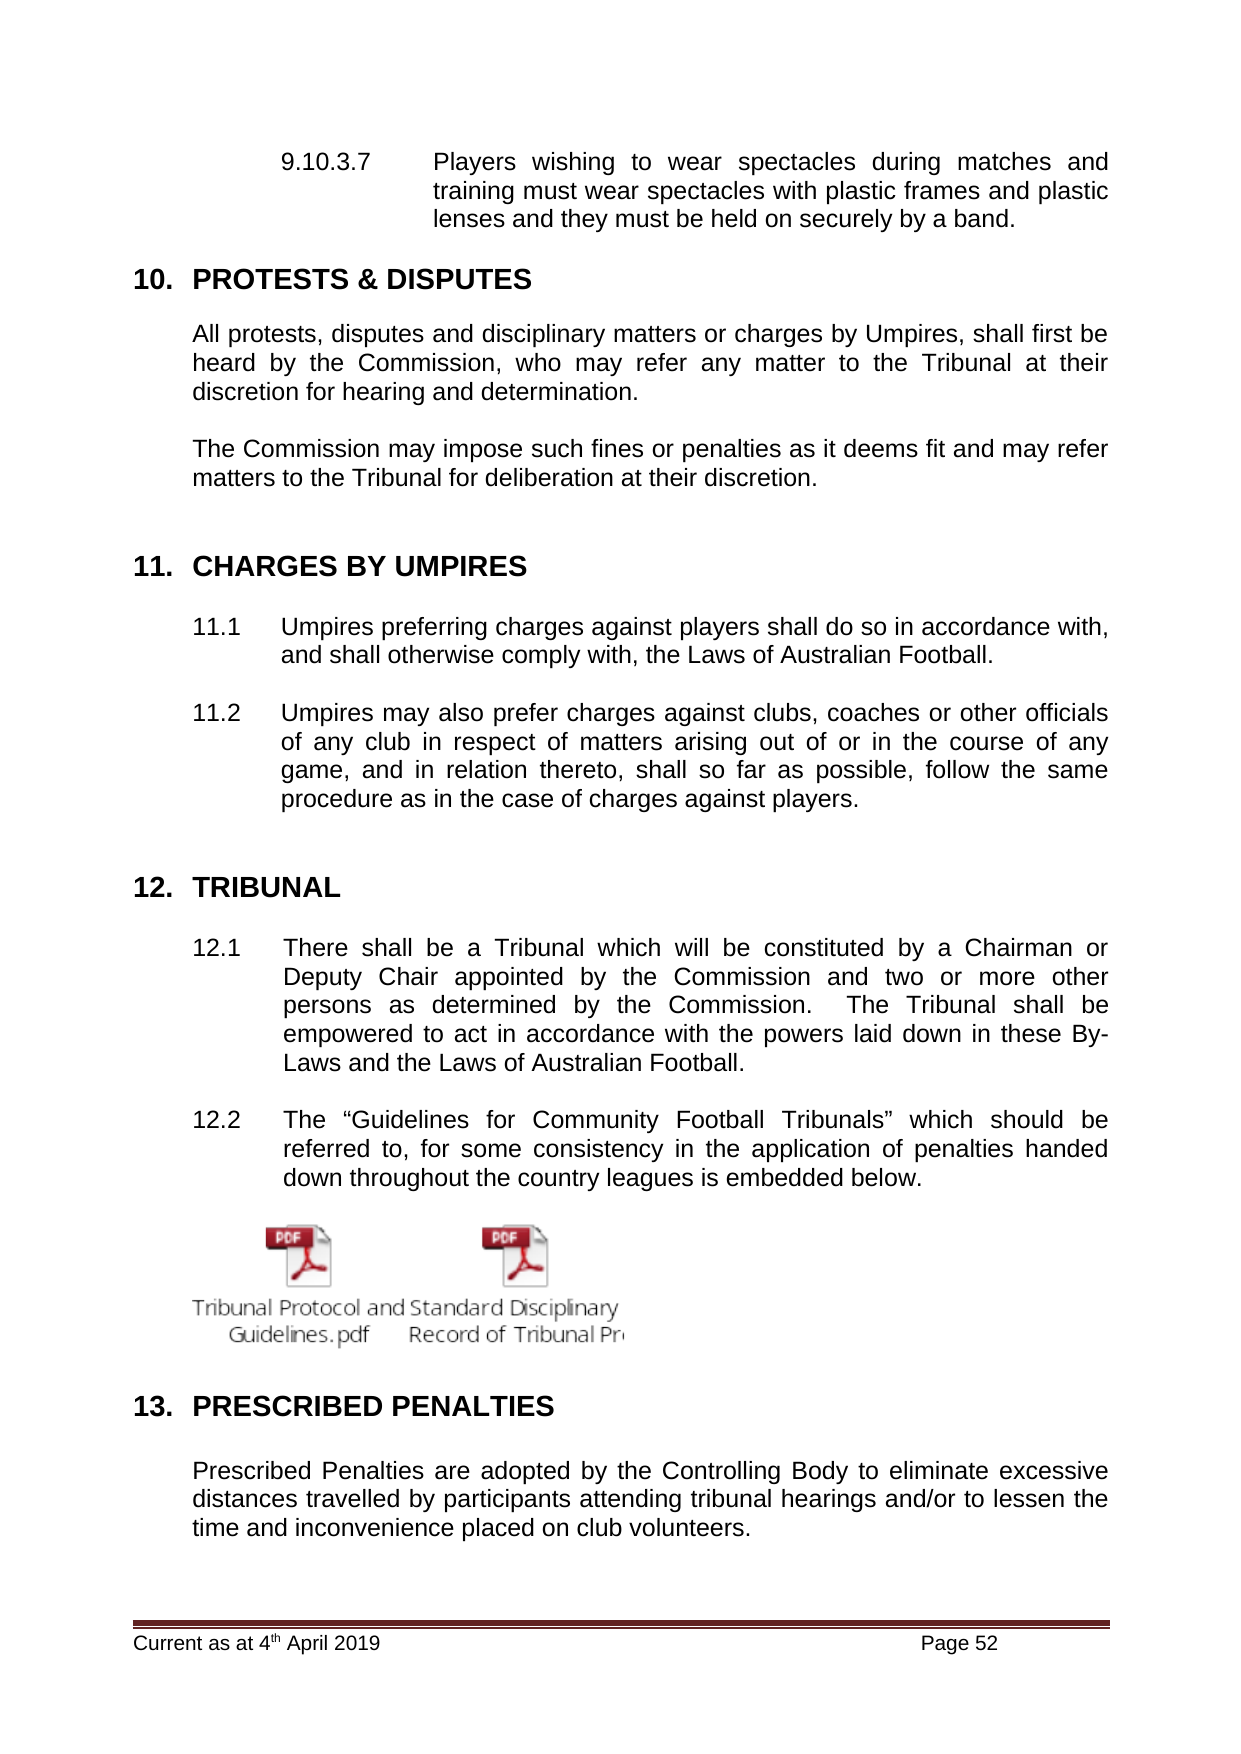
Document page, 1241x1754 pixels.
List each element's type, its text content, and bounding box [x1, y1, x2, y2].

text 11.2 Umpires may also prefer charges against clubs, coaches or other officials of any club in respect of matters arising out of or in the course of any game, and in relation thereto, shall so far as possible, follow the same procedure as in the case of charges against players. [192, 698, 1110, 813]
list TRIBUNAL [133, 871, 1110, 904]
text All protests, disputes and disciplinary matters or charges by Umpires, shall first be heard by the Commission, who may refer any matter to the Tribunal at their discretion for hearing and determination. [192, 319, 1110, 406]
list PROTESTS & DISPUTES [133, 262, 1110, 295]
text 9.10.3.7 Players wishing to wear spectacles during matches and training must wear spectacles with plastic frames and plastic lenses and they must be held on securely by a band. [281, 147, 1110, 233]
list PRESCRIBED PENALTIES [133, 1389, 1110, 1422]
text Prescribed Penalties are adopted by the Controlling Body to eliminate excessive distances travelled by participants attending tribunal hearings and/or to lessen the time and inconvenience placed on club volunteers. [192, 1456, 1110, 1542]
text 12.1 There shall be a Tribunal which will be constituted by a Chairman or Deputy Chair appointed by the Commission and two or more other persons as determined by the Commission. The Tribunal shall be empowered to act in accordance with the powers laid down in these By-Laws and the Laws of Australian Football. [192, 933, 1110, 1077]
text The Commission may impose such fines or penalties as it deems fit and may refer matters to the Tribunal for deliberation at their discretion. [192, 434, 1110, 492]
text 12.2 The “Guidelines for Community Football Tribunals” which should be referred to, for some consistency in the application of penalties handed down throughout the country leagues is embedded below. [192, 1105, 1110, 1192]
list CHARGES BY UMPIRES [133, 549, 1110, 583]
text 11.1 Umpires preferring charges against players shall do so in accordance with, and shall otherwise comply with, the Laws of Australian Football. [192, 612, 1110, 669]
